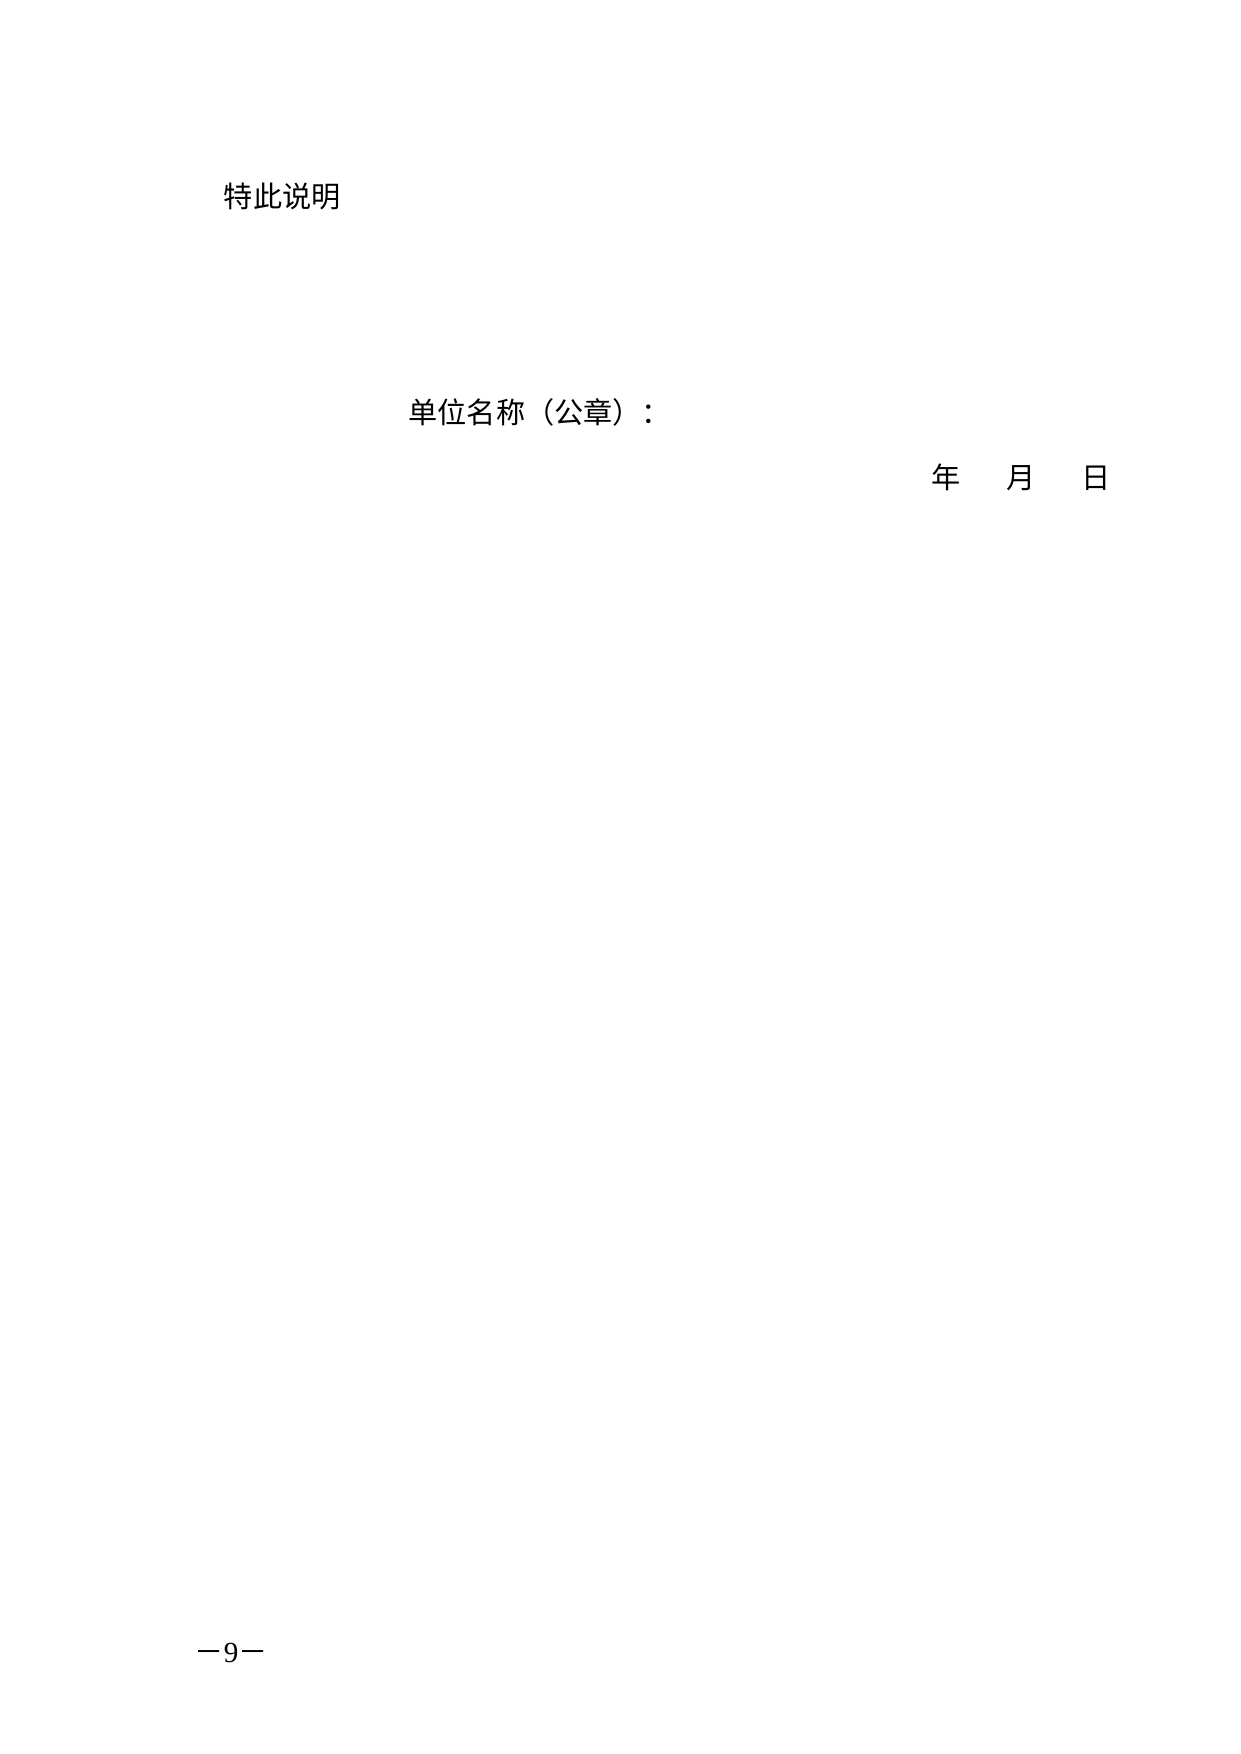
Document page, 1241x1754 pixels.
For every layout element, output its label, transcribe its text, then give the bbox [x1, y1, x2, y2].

text 年 月 日 [165, 443, 1110, 508]
text 单位名称（公章）： [165, 378, 1110, 443]
text 特此说明 [165, 162, 1110, 227]
